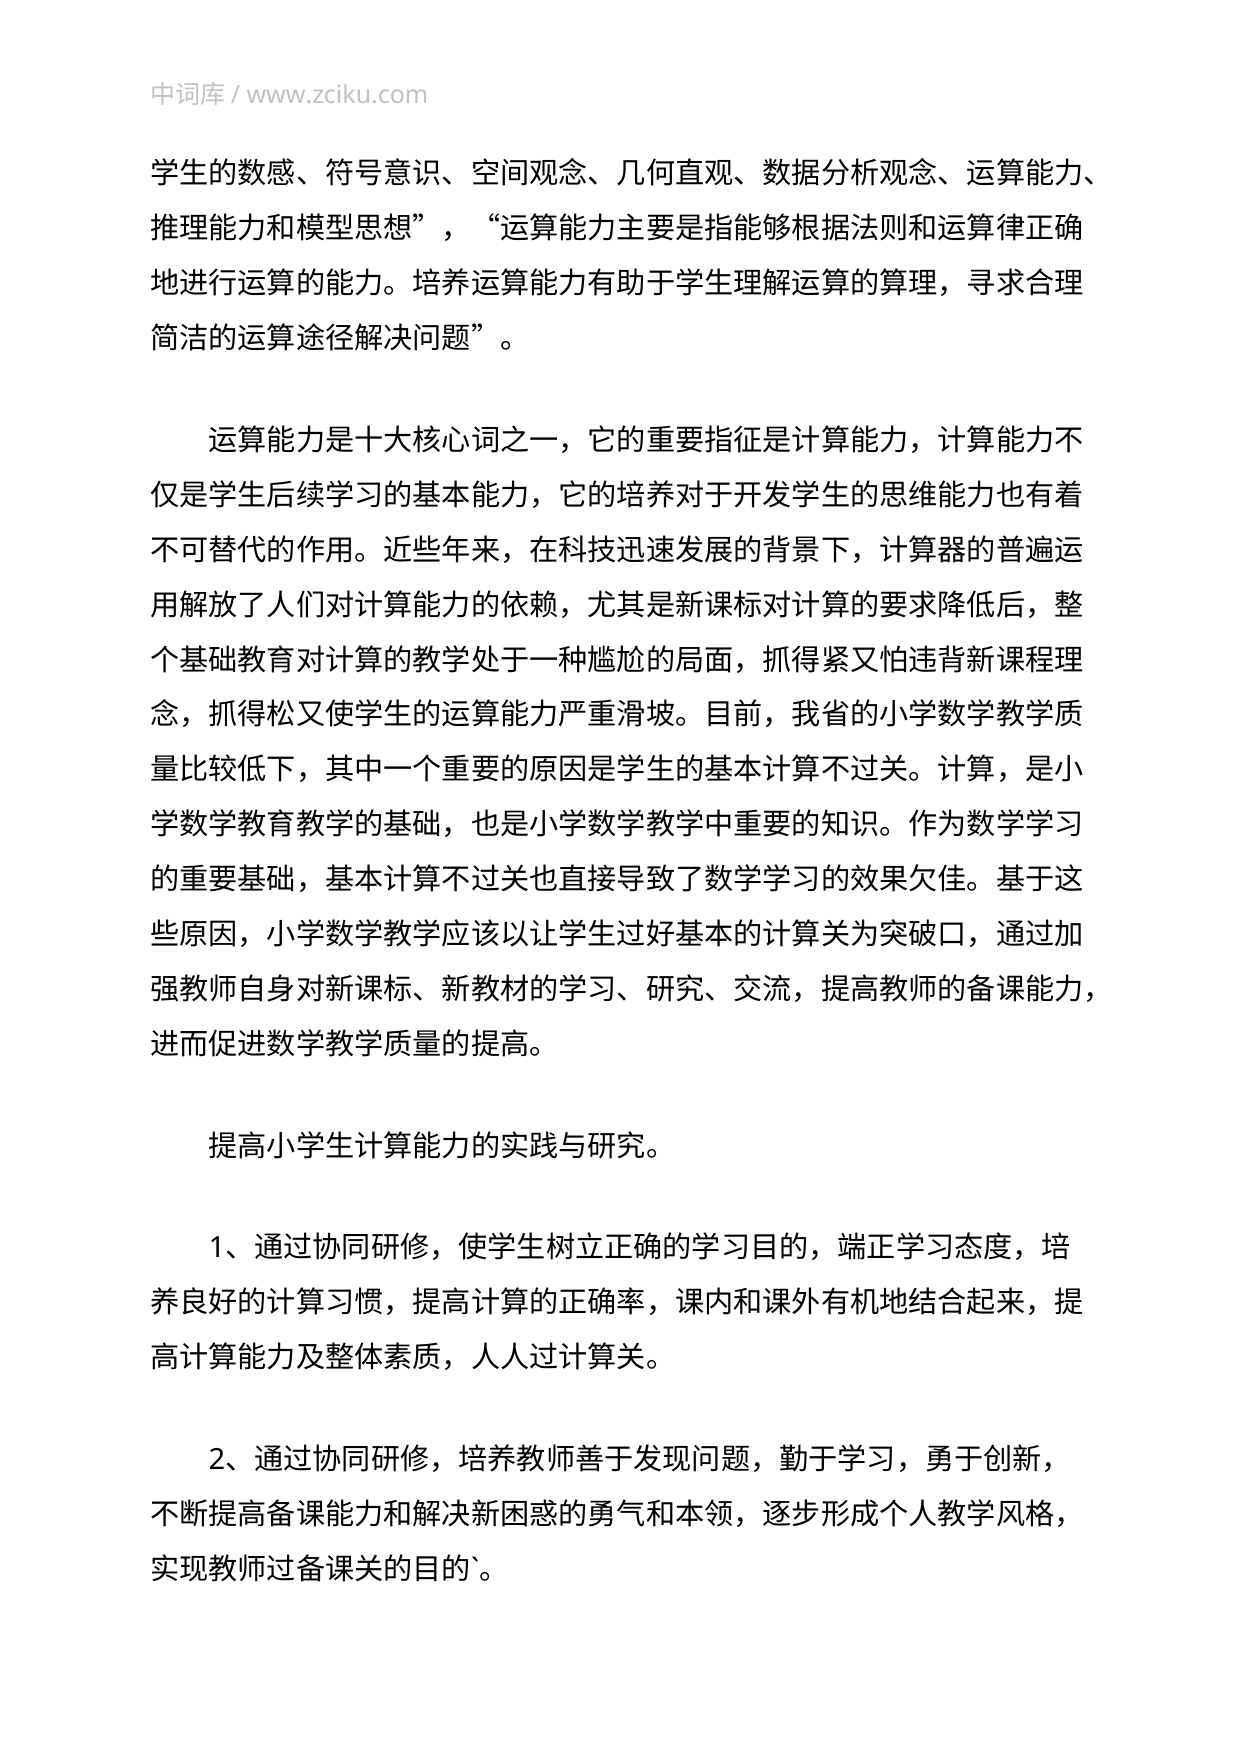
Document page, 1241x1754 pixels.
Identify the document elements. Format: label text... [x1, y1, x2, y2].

text 1、通过协同研修，使学生树立正确的学习目的，端正学习态度，培养良好的计算习惯，提高计算的正确率，课内和课外有机地结合起来，提高计算能力及整体素质，人人过计算关。 [150, 1224, 1090, 1376]
text 运算能力是十大核心词之一，它的重要指征是计算能力，计算能力不仅是学生后续学习的基本能力，它的培养对于开发学生的思维能力也有着不可替代的作用。近些年来，在科技迅速发展的背景下，计算器的普遍运用解放了人们对计算能力的依赖，尤其是新课标对计算的要求降低后，整个基础教育对计算的教学处于一种尴尬的局面，抓得紧又怕违背新课程理念，抓得松又使学生的运算能力严重滑坡。目前，我省的小学数学教学质量比较低下，其中一个重要的原因是学生的基本计算不过关。计算，是小学数学教育教学的基础，也是小学数学教学中重要的知识。作为数学学习的重要基础，基本计算不过关也直接导致了数学学习的效果欠佳。基于这些原因，小学数学教学应该以让学生过好基本的计算关为突破口，通过加强教师自身对新课标、新教材的学习、研究、交流，提高教师的备课能力，进而促进数学教学质量的提高。 [150, 416, 1090, 1063]
text 2、通过协同研修，培养教师善于发现问题，勤于学习，勇于创新，不断提高备课能力和解决新困惑的勇气和本领，逐步形成个人教学风格，实现教师过备课关的目的`。 [150, 1436, 1090, 1588]
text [150, 150, 1090, 357]
text 提高小学生计算能力的实践与研究。 [150, 1122, 1090, 1164]
